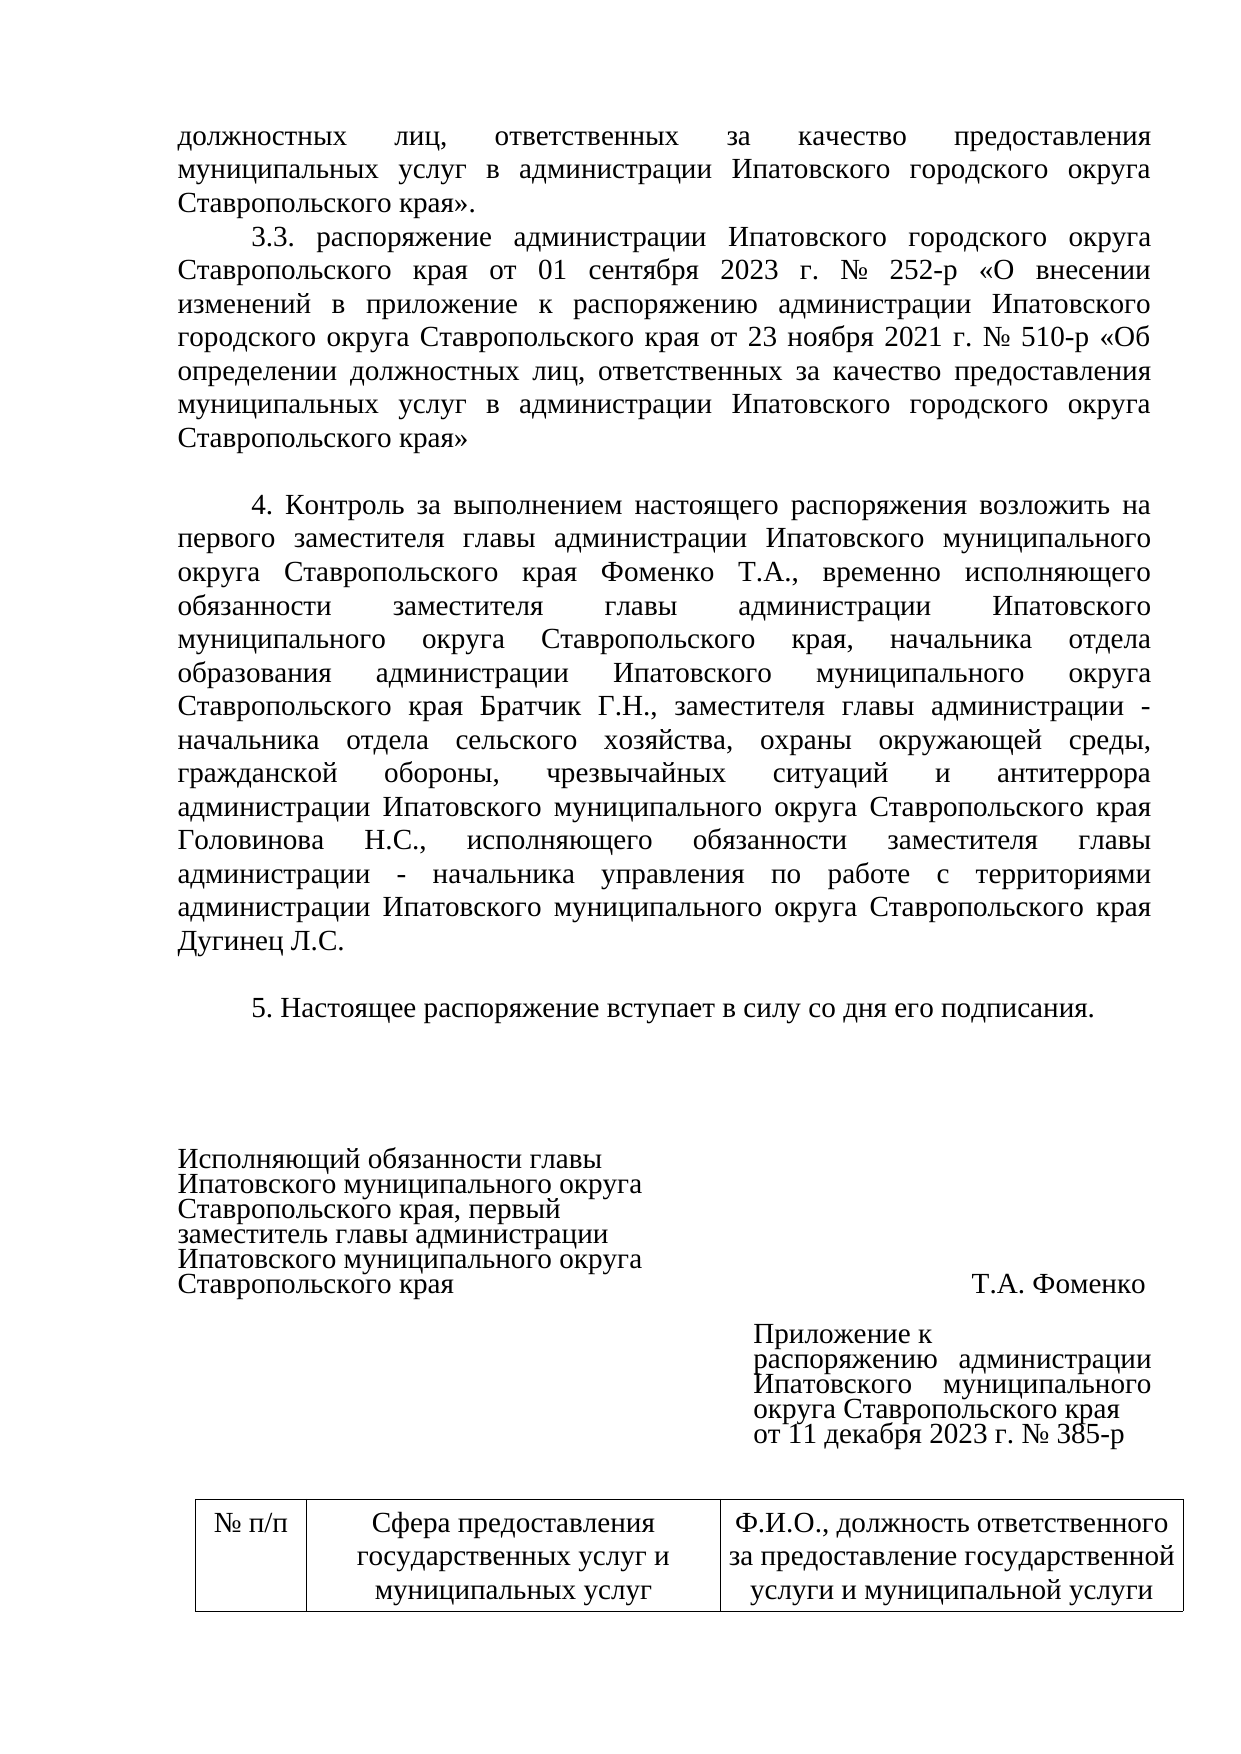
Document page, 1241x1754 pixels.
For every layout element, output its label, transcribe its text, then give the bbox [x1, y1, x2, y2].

text Ставропольского края Т.А. Фоменко [177, 1274, 1152, 1299]
table_header Ф.И.О., должность ответственного за предоставление государственной услуги и муниципальной услуги [721, 1500, 1183, 1611]
text распоряжению администрации Ипатовского муниципального округа Ставропольского края [753, 1349, 1152, 1424]
table_header № п/п [196, 1500, 306, 1611]
text заместитель главы администрации [177, 1224, 1152, 1249]
text от 11 декабря 2023 г. № 385-р [753, 1424, 1152, 1449]
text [177, 118, 1152, 219]
text Ипатовского муниципального округа [177, 1174, 1152, 1199]
text Ипатовского муниципального округа [177, 1249, 1152, 1274]
text 5. Настоящее распоряжение вступает в силу со дня его подписания. [177, 990, 1152, 1024]
text Приложение к [753, 1324, 1152, 1349]
text Ставропольского края, первый [177, 1199, 1152, 1224]
text 4. Контроль за выполнением настоящего распоряжения возложить на первого заместителя главы администрации Ипатовского муниципального округа Ставропольского края Фоменко Т.А., временно исполняющего обязанности заместителя главы администрации Ипатовского муниципального округа Ставропольского края, начальника отдела образования администрации Ипатовского муниципального округа Ставропольского края Братчик Г.Н., заместителя главы администрации - начальника отдела сельского хозяйства, охраны окружающей среды, гражданской обороны, чрезвычайных ситуаций и антитеррора администрации Ипатовского муниципального округа Ставропольского края Головинова Н.С., исполняющего обязанности заместителя главы администрации - начальника управления по работе с территориями администрации Ипатовского муниципального округа Ставропольского края Дугинец Л.С. [177, 487, 1152, 957]
text 3.3. распоряжение администрации Ипатовского городского округа Ставропольского края от 01 сентября 2023 г. № 252-р «О внесении изменений в приложение к распоряжению администрации Ипатовского городского округа Ставропольского края от 23 ноября 2021 г. № 510-р «Об определении должностных лиц, ответственных за качество предоставления муниципальных услуг в администрации Ипатовского городского округа Ставропольского края» [177, 219, 1152, 453]
text Исполняющий обязанности главы [177, 1149, 1152, 1174]
table_header Сфера предоставления государственных услуг и муниципальных услуг [307, 1500, 720, 1611]
